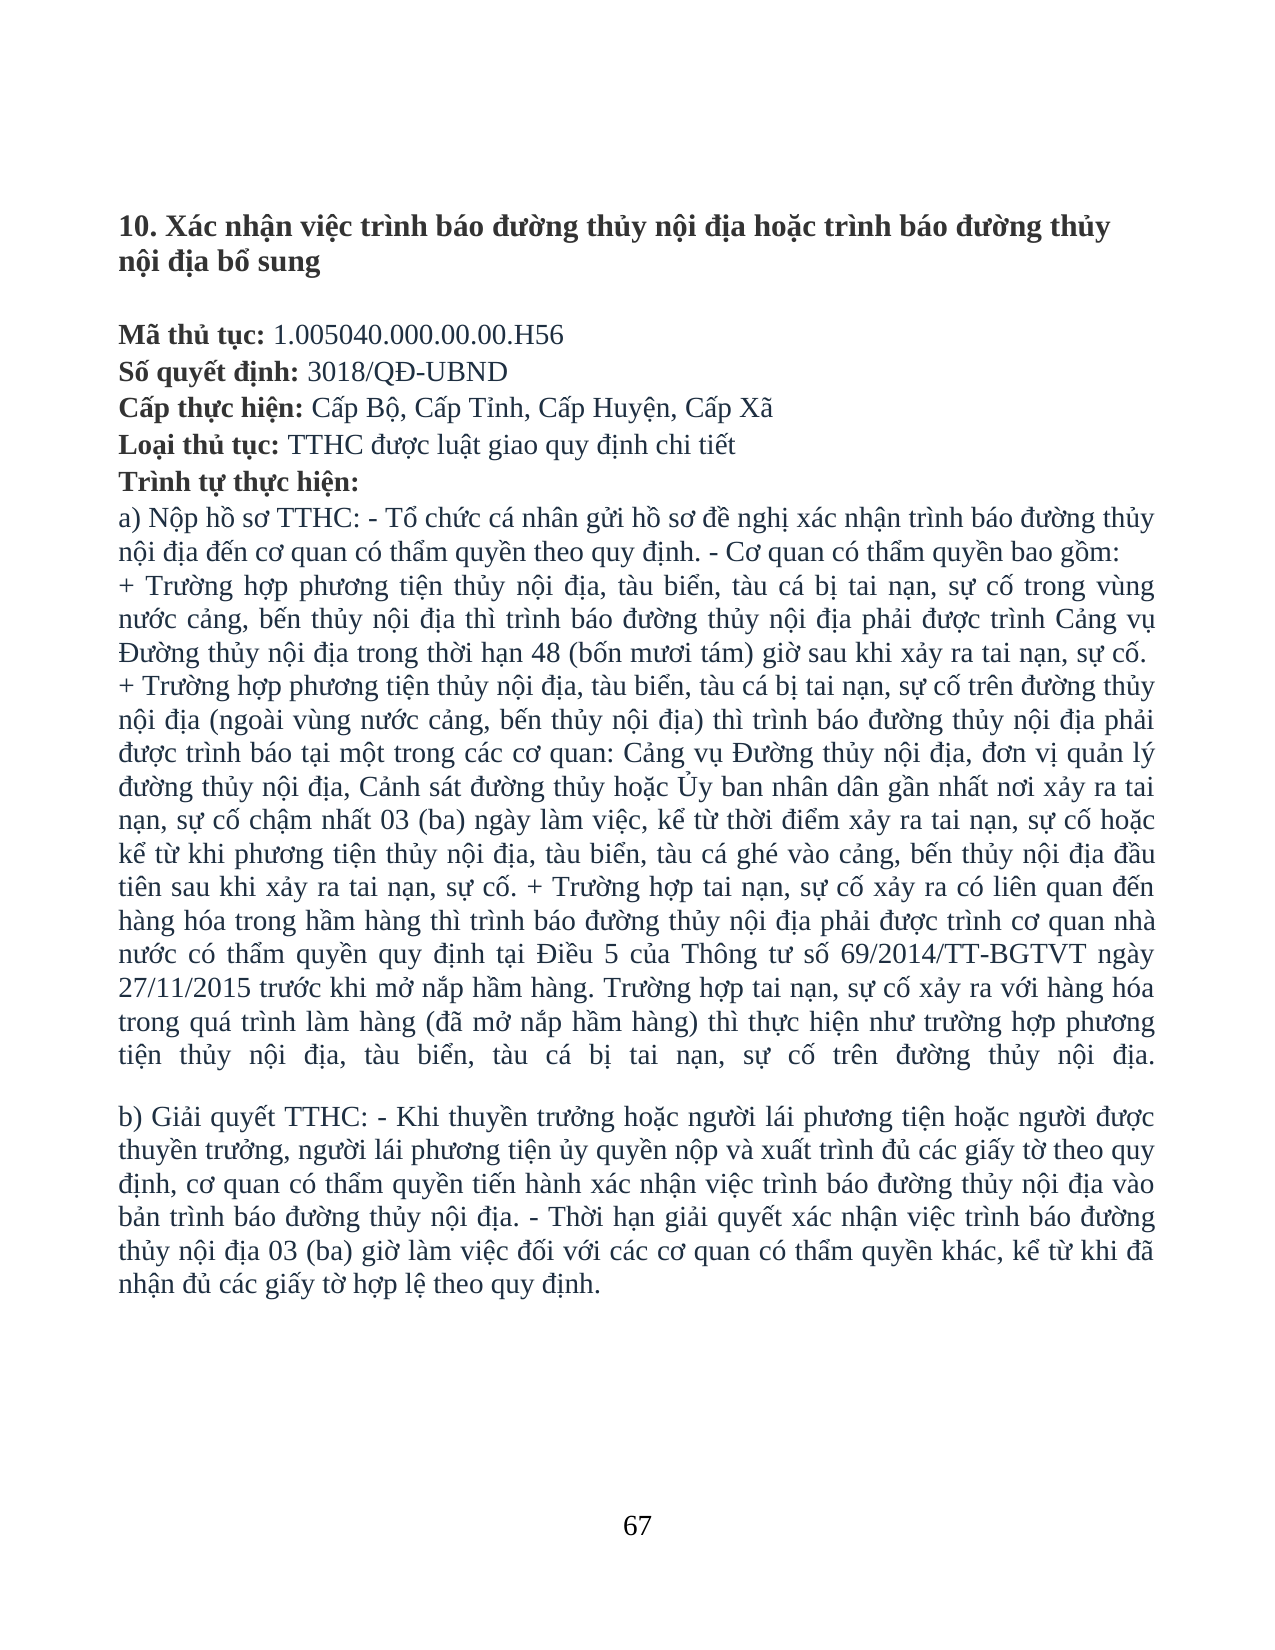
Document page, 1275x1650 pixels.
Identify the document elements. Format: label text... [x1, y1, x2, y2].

text 10. Xác nhận việc trình báo đường thủy nội địa hoặc trình báo đường thủy nội địa bổ sung [118, 207, 1157, 279]
text b) Giải quyết TTHC: - Khi thuyền trưởng hoặc người lái phương tiện hoặc người được thuyền trưởng, người lái phương tiện ủy quyền nộp và xuất trình đủ các giấy tờ theo quy định, cơ quan có thẩm quyền tiến hành xác nhận việc trình báo đường thủy nội địa vào bản trình báo đường thủy nội địa. - Thời hạn giải quyết xác nhận việc trình báo đường thủy nội địa 03 (ba) giờ làm việc đối với các cơ quan có thẩm quyền khác, kể từ khi đã nhận đủ các giấy tờ hợp lệ theo quy định. [118, 1099, 1157, 1300]
text Mã thủ tục: 1.005040.000.00.00.H56 [118, 317, 1157, 351]
text Trình tự thực hiện: [118, 464, 1157, 497]
text Số quyết định: 3018/QĐ-UBND [118, 354, 1157, 387]
text a) Nộp hồ sơ TTHC: - Tổ chức cá nhân gửi hồ sơ đề nghị xác nhận trình báo đường thủy nội địa đến cơ quan có thẩm quyền theo quy định. - Cơ quan có thẩm quyền bao gồm: [118, 501, 1157, 568]
text Loại thủ tục: TTHC được luật giao quy định chi tiết [118, 427, 1157, 461]
text Cấp thực hiện: Cấp Bộ, Cấp Tỉnh, Cấp Huyện, Cấp Xã [118, 391, 1157, 424]
text + Trường hợp phương tiện thủy nội địa, tàu biển, tàu cá bị tai nạn, sự cố trong vùng nước cảng, bến thủy nội địa thì trình báo đường thủy nội địa phải được trình Cảng vụ Đường thủy nội địa trong thời hạn 48 (bốn mươi tám) giờ sau khi xảy ra tai nạn, sự cố. + Trường hợp phương tiện thủy nội địa, tàu biển, tàu cá bị tai nạn, sự cố trên đường thủy nội địa (ngoài vùng nước cảng, bến thủy nội địa) thì trình báo đường thủy nội địa phải được trình báo tại một trong các cơ quan: Cảng vụ Đường thủy nội địa, đơn vị quản lý đường thủy nội địa, Cảnh sát đường thủy hoặc Ủy ban nhân dân gần nhất nơi xảy ra tai nạn, sự cố chậm nhất 03 (ba) ngày làm việc, kể từ thời điểm xảy ra tai nạn, sự cố hoặc kể từ khi phương tiện thủy nội địa, tàu biển, tàu cá ghé vào cảng, bến thủy nội địa đầu tiên sau khi xảy ra tai nạn, sự cố. + Trường hợp tai nạn, sự cố xảy ra có liên quan đến hàng hóa trong hầm hàng thì trình báo đường thủy nội địa phải được trình cơ quan nhà nước có thẩm quyền quy định tại Điều 5 của Thông tư số 69/2014/TT-BGTVT ngày 27/11/2015 trước khi mở nắp hầm hàng. Trường hợp tai nạn, sự cố xảy ra với hàng hóa trong quá trình làm hàng (đã mở nắp hầm hàng) thì thực hiện như trường hợp phương tiện thủy nội địa, tàu biển, tàu cá bị tai nạn, sự cố trên đường thủy nội địa. [118, 568, 1157, 1099]
